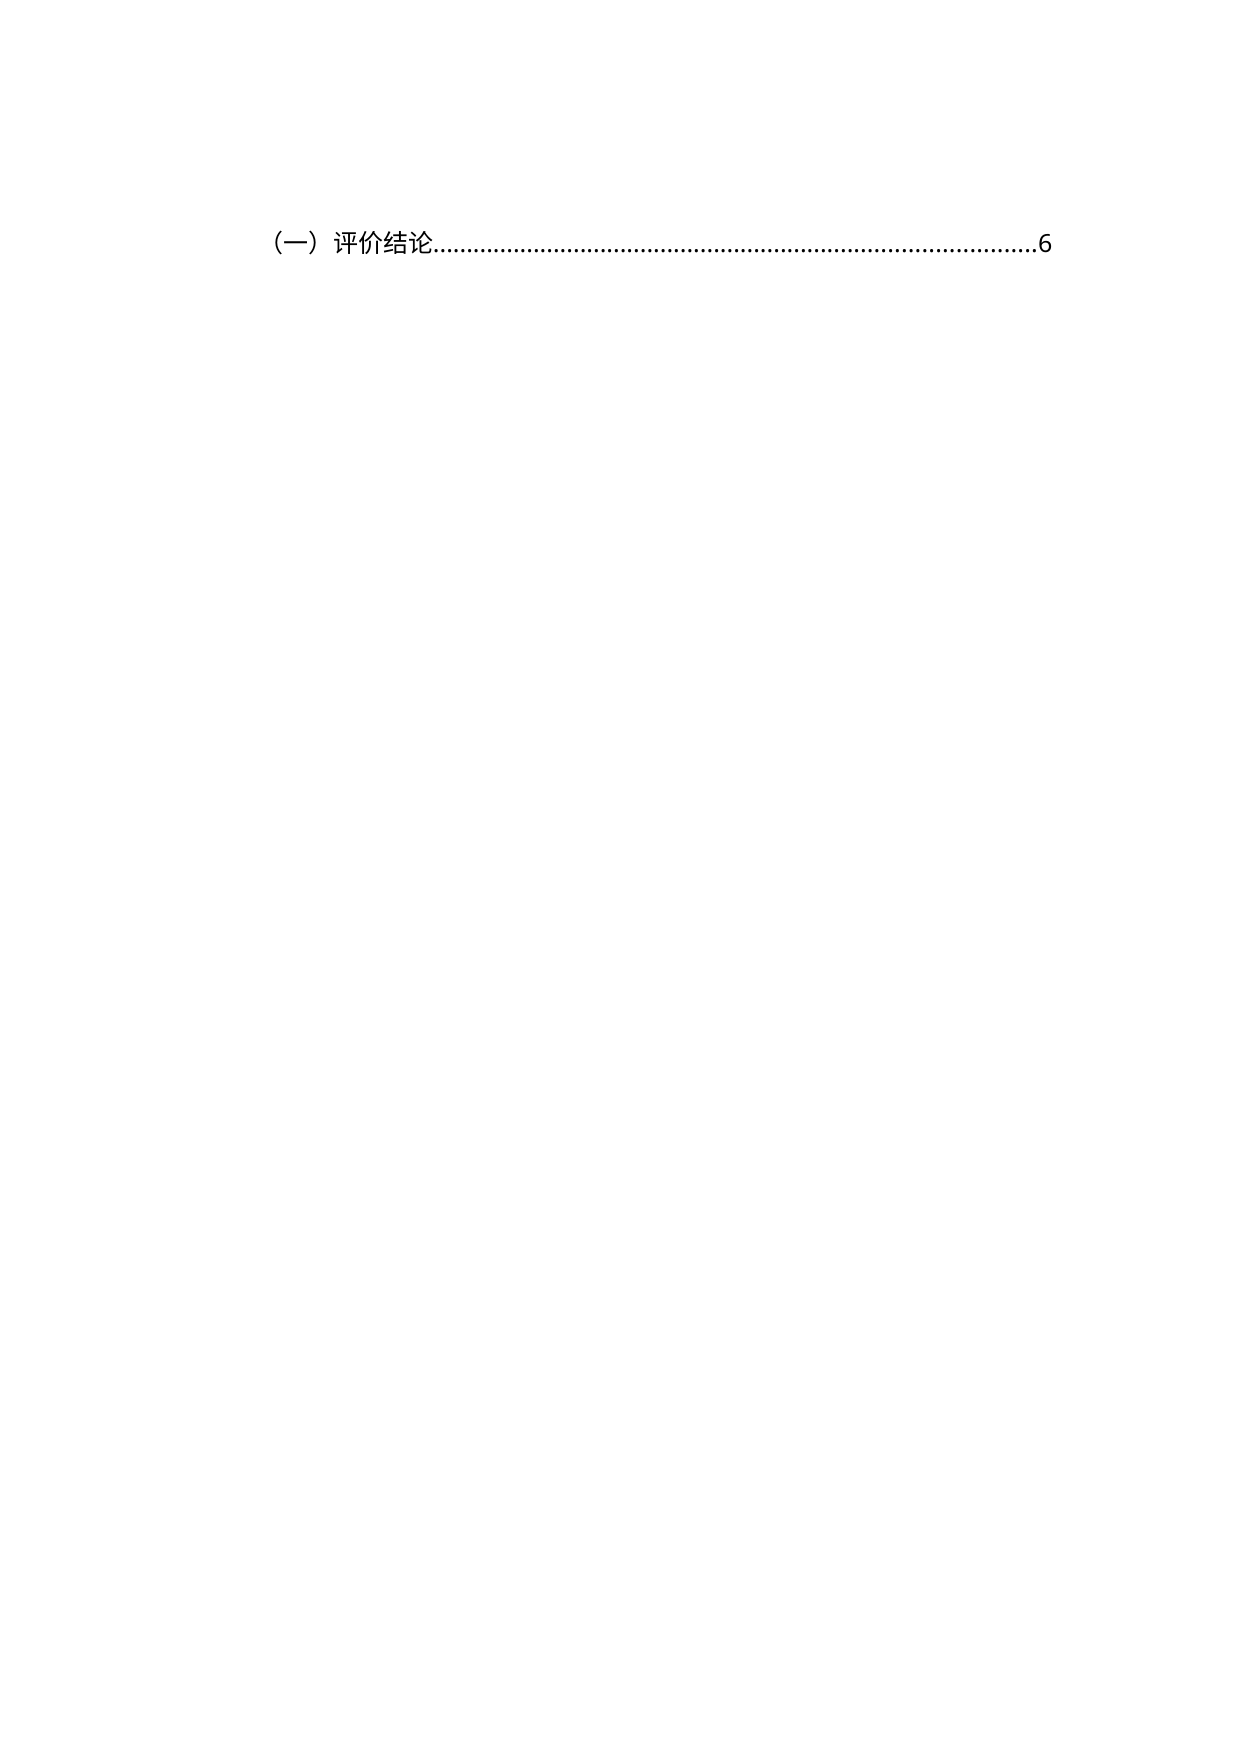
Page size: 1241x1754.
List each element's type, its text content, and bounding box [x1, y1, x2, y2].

text （一）评价结论 6 [187, 209, 1053, 274]
